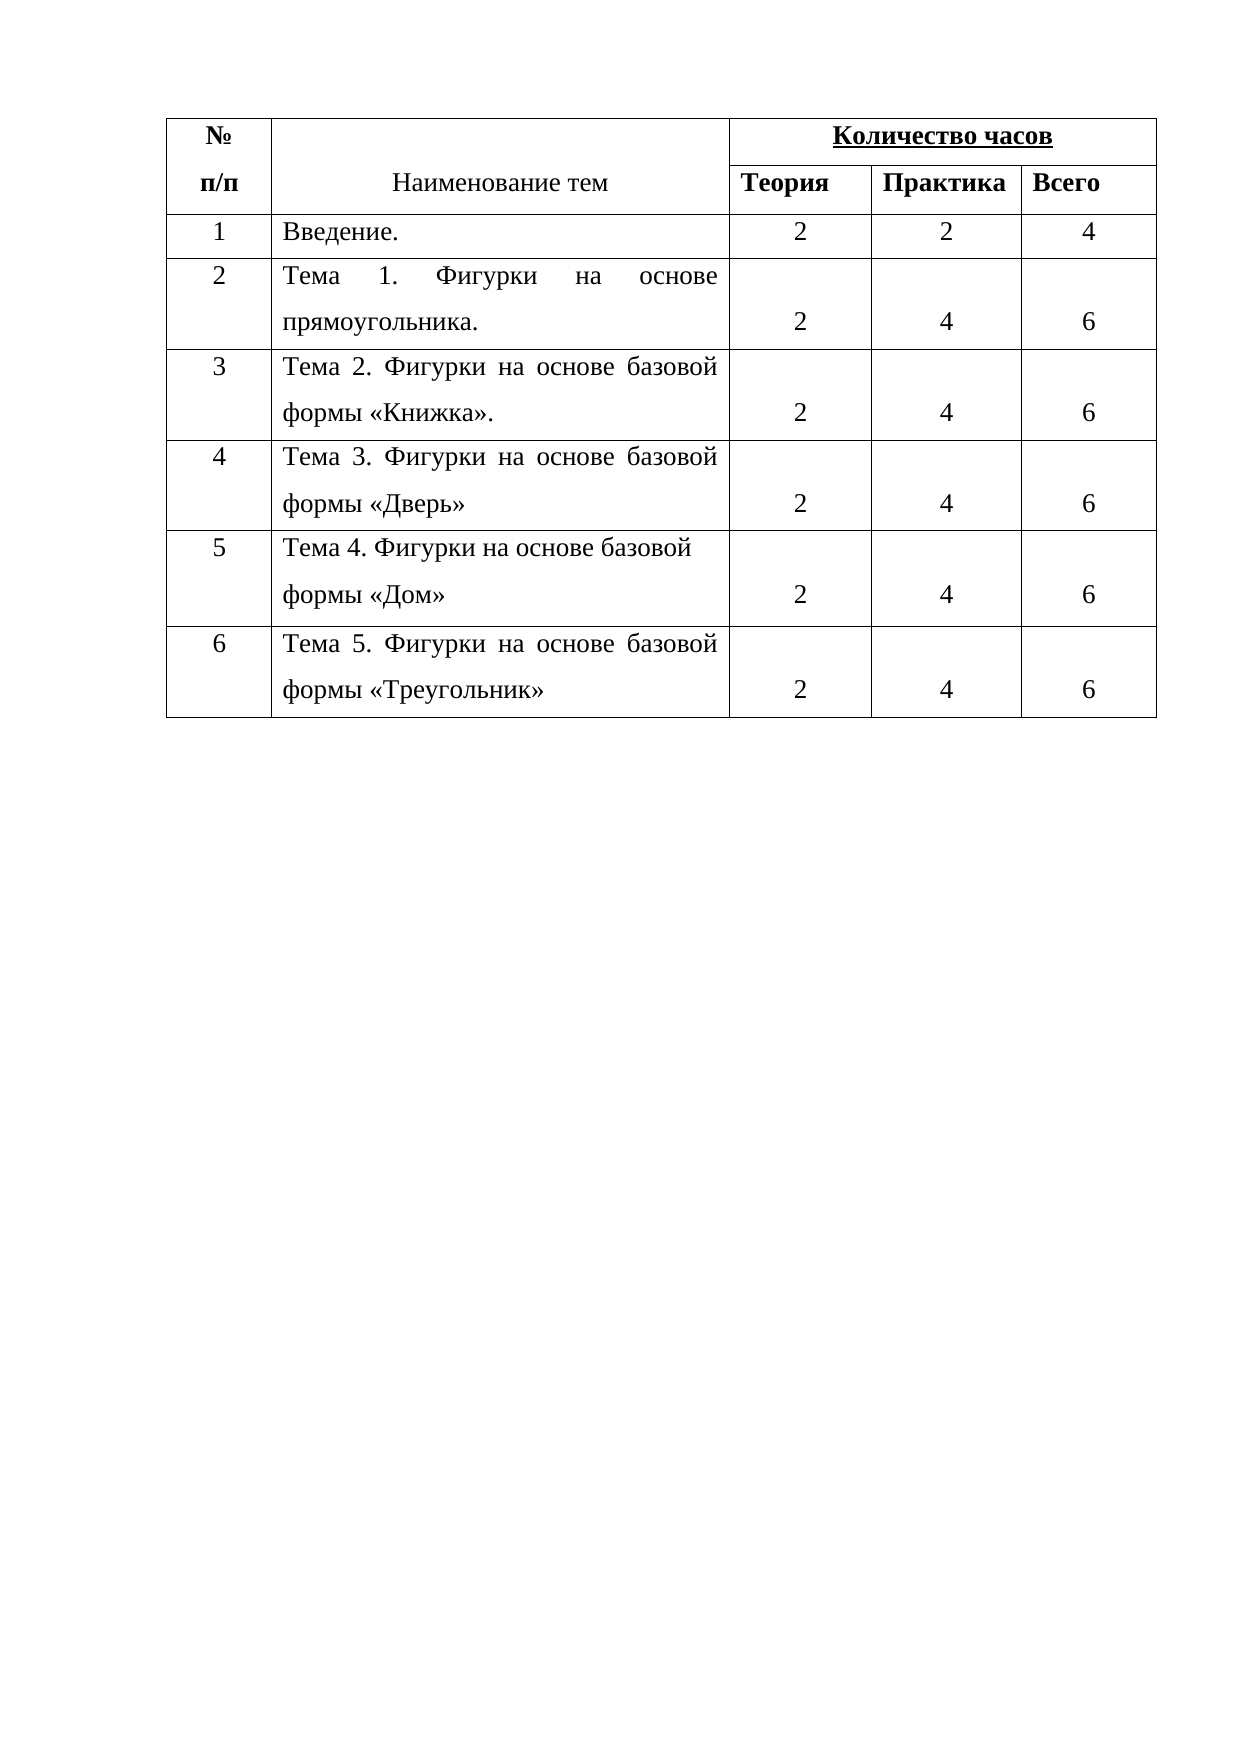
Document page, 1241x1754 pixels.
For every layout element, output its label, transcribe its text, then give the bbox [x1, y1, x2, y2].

table_cell 2 [872, 215, 1021, 258]
table_cell 2 [730, 627, 871, 717]
table_header Количество часов [730, 119, 1156, 164]
table_cell Тема 3. Фигурки на основе базовой формы «Дверь» [272, 441, 729, 530]
table_cell 4 [872, 259, 1021, 349]
table_cell 4 [872, 441, 1021, 530]
table_cell 3 [167, 350, 271, 439]
table_cell Тема 1. Фигурки на основе прямоугольника. [272, 259, 729, 349]
table_cell Практика [872, 166, 1021, 214]
table_cell 4 [872, 627, 1021, 717]
table_cell 2 [730, 531, 871, 626]
table_cell Теория [730, 166, 871, 214]
table_cell 2 [730, 441, 871, 530]
table_cell 4 [872, 350, 1021, 439]
table_cell 2 [730, 259, 871, 349]
table_cell Тема 2. Фигурки на основе базовой формы «Книжка». [272, 350, 729, 439]
table_cell 2 [730, 350, 871, 439]
table_cell 4 [167, 441, 271, 530]
table_cell 6 [1022, 259, 1156, 349]
table_cell 2 [730, 215, 871, 258]
table_cell 6 [1022, 531, 1156, 626]
table_cell 5 [167, 531, 271, 626]
table_header № п/п [167, 119, 271, 214]
table_cell 6 [1022, 627, 1156, 717]
table_cell 6 [167, 627, 271, 717]
table_cell 4 [872, 531, 1021, 626]
table_cell Тема 4. Фигурки на основе базовой формы «Дом» [272, 531, 729, 626]
table_cell Всего [1022, 166, 1156, 214]
table_cell Тема 5. Фигурки на основе базовой формы «Треугольник» [272, 627, 729, 717]
table_cell 6 [1022, 441, 1156, 530]
table_cell 6 [1022, 350, 1156, 439]
table_cell Введение. [272, 215, 729, 258]
table_cell 2 [167, 259, 271, 349]
table_header Наименование тем [272, 119, 729, 214]
table_cell 1 [167, 215, 271, 258]
table_cell 4 [1022, 215, 1156, 258]
